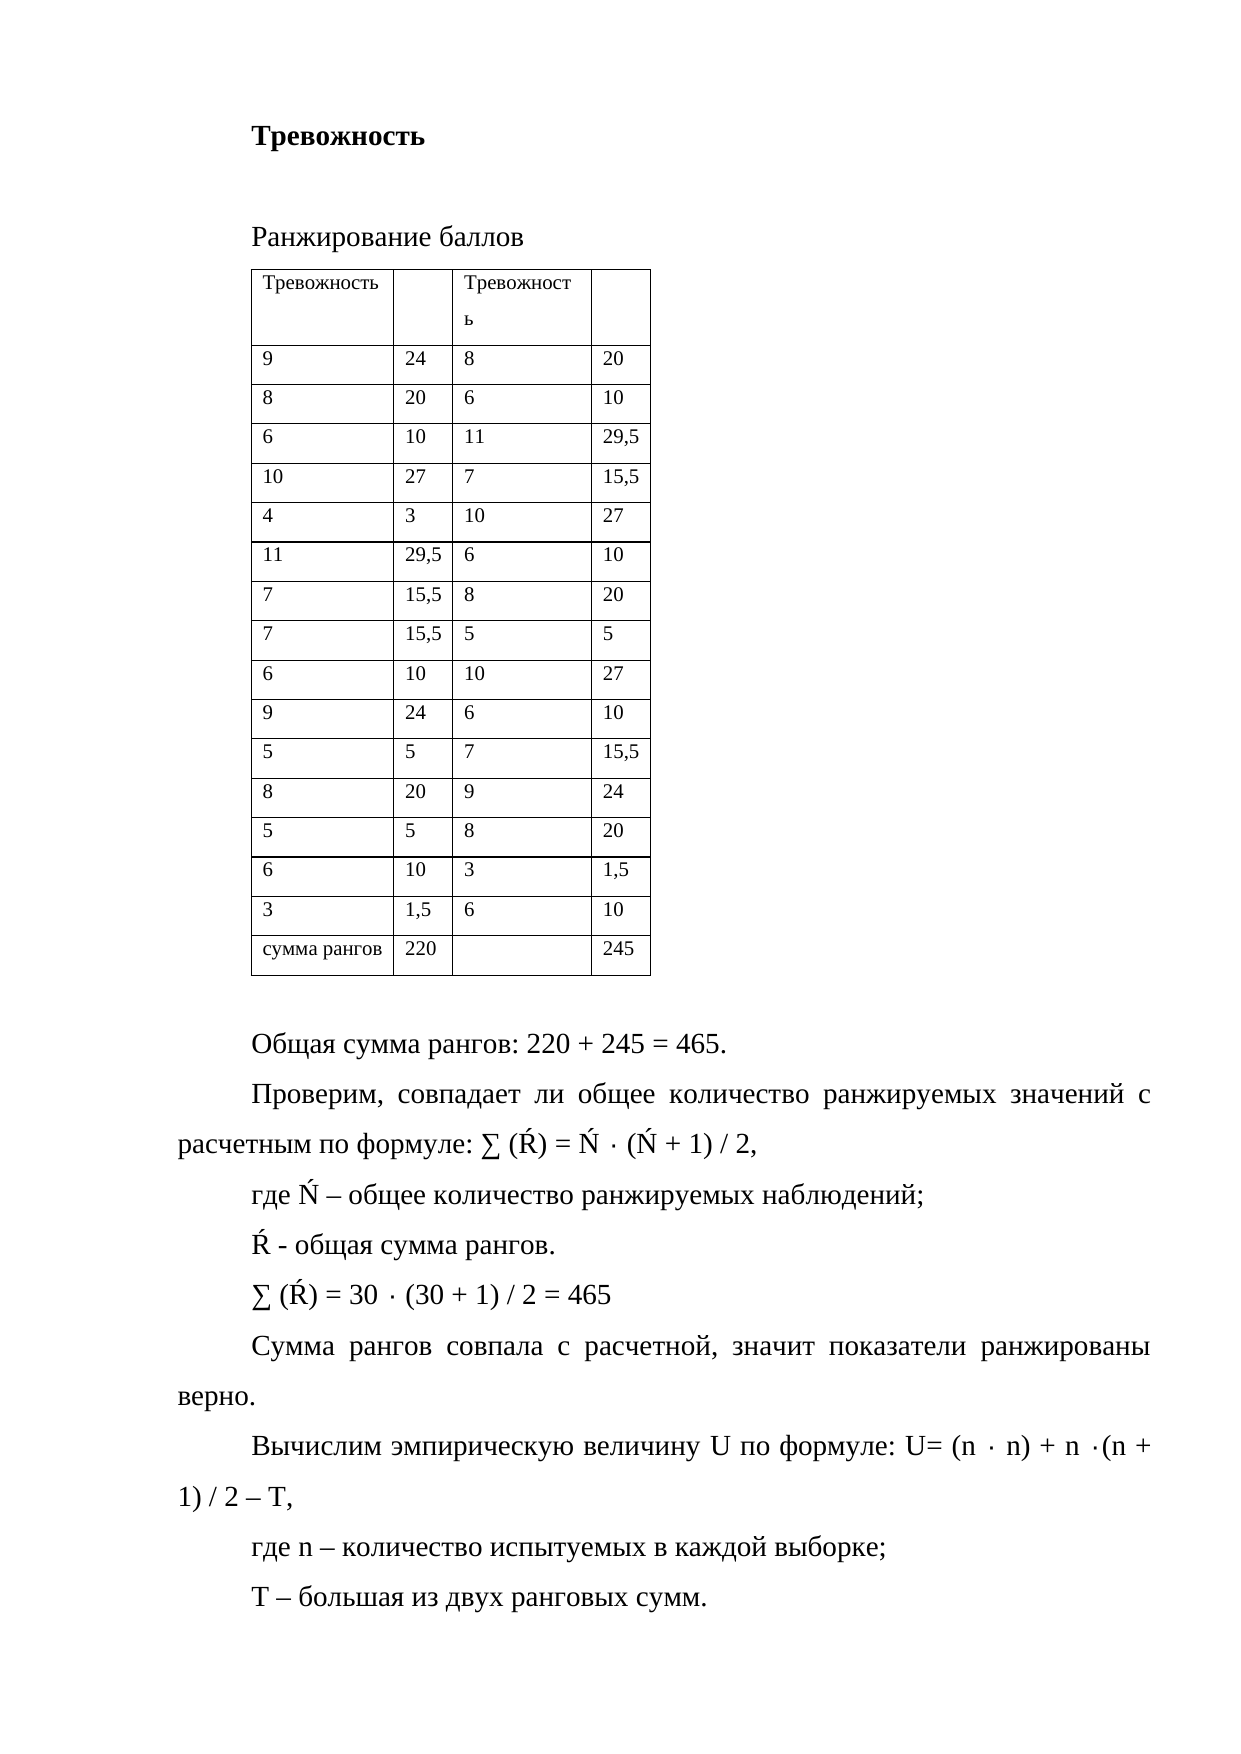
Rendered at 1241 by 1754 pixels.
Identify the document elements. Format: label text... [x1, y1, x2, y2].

table_cell 20 [592, 818, 650, 856]
table_cell 15,5 [592, 464, 650, 502]
table_cell 20 [592, 582, 650, 620]
table_cell 24 [394, 346, 452, 384]
table_cell 5 [453, 621, 591, 659]
table_cell 245 [592, 936, 650, 974]
text Общая сумма рангов: 220 + 245 = 465. [177, 1026, 1152, 1059]
table_cell 20 [394, 385, 452, 423]
text Проверим, совпадает ли общее количество ранжируемых значений с расчетным по формуле: ∑ (Ŕ) = Ń ٠ (Ń + 1) / 2, [177, 1076, 1152, 1160]
table_cell 11 [453, 424, 591, 463]
table_header Тревожность [453, 270, 591, 344]
text Сумма рангов совпала с расчетной, значит показатели ранжированы верно. [177, 1328, 1152, 1412]
table_cell 27 [394, 464, 452, 502]
table_cell 7 [453, 739, 591, 778]
table_cell 10 [394, 661, 452, 699]
table_cell [453, 936, 591, 974]
table_cell 1,5 [394, 897, 452, 935]
table_cell 27 [592, 661, 650, 699]
text Тревожность [177, 118, 1152, 152]
table_cell 10 [592, 897, 650, 935]
table_cell 6 [252, 424, 393, 463]
table_cell 6 [453, 897, 591, 935]
table_cell 6 [252, 858, 393, 896]
table_cell 11 [252, 543, 393, 581]
table_cell 220 [394, 936, 452, 974]
table_cell 8 [252, 385, 393, 423]
table_header [394, 270, 452, 344]
table_cell 15,5 [592, 739, 650, 778]
table_cell 7 [252, 621, 393, 659]
table_cell 10 [394, 424, 452, 463]
table_cell 9 [453, 779, 591, 817]
table_cell 6 [453, 700, 591, 738]
table_cell 15,5 [394, 621, 452, 659]
text Вычислим эмпирическую величину U по формуле: U= (n ٠ n) + n ٠(n + 1) / 2 – T, [177, 1428, 1152, 1512]
table_cell 8 [453, 582, 591, 620]
table_cell 3 [394, 503, 452, 541]
table_cell 29,5 [592, 424, 650, 463]
table_cell 24 [394, 700, 452, 738]
table_cell 10 [592, 543, 650, 581]
table_cell 5 [592, 621, 650, 659]
table_cell 29,5 [394, 543, 452, 581]
table_cell 10 [592, 700, 650, 738]
text где Ń – общее количество ранжируемых наблюдений; [177, 1177, 1152, 1210]
table_cell 8 [252, 779, 393, 817]
table_cell 5 [394, 739, 452, 778]
table_cell 10 [592, 385, 650, 423]
table_cell 6 [453, 385, 591, 423]
table_cell 3 [252, 897, 393, 935]
table_cell 9 [252, 346, 393, 384]
text T – большая из двух ранговых сумм. [177, 1579, 1152, 1613]
table_cell 10 [394, 858, 452, 896]
text ∑ (Ŕ) = 30 ٠ (30 + 1) / 2 = 465 [177, 1277, 1152, 1311]
table_cell 5 [394, 818, 452, 856]
table_header [592, 270, 650, 344]
table_header Тревожность [252, 270, 393, 344]
text Ранжирование баллов [177, 219, 1152, 252]
table_cell 10 [453, 661, 591, 699]
table_cell 8 [453, 346, 591, 384]
table_cell 5 [252, 818, 393, 856]
table_cell 27 [592, 503, 650, 541]
table_cell 10 [453, 503, 591, 541]
text где n – количество испытуемых в каждой выборке; [177, 1529, 1152, 1562]
table_cell 6 [252, 661, 393, 699]
table_cell 20 [592, 346, 650, 384]
table_cell 5 [252, 739, 393, 778]
table_cell 1,5 [592, 858, 650, 896]
table_cell 8 [453, 818, 591, 856]
table_cell 7 [453, 464, 591, 502]
table_cell 6 [453, 543, 591, 581]
table_cell 24 [592, 779, 650, 817]
table_cell 3 [453, 858, 591, 896]
text Ŕ - общая сумма рангов. [177, 1227, 1152, 1261]
table_cell сумма рангов [252, 936, 393, 974]
table_cell 7 [252, 582, 393, 620]
table_cell 20 [394, 779, 452, 817]
table_cell 9 [252, 700, 393, 738]
table_cell 4 [252, 503, 393, 541]
table_cell 10 [252, 464, 393, 502]
table_cell 15,5 [394, 582, 452, 620]
